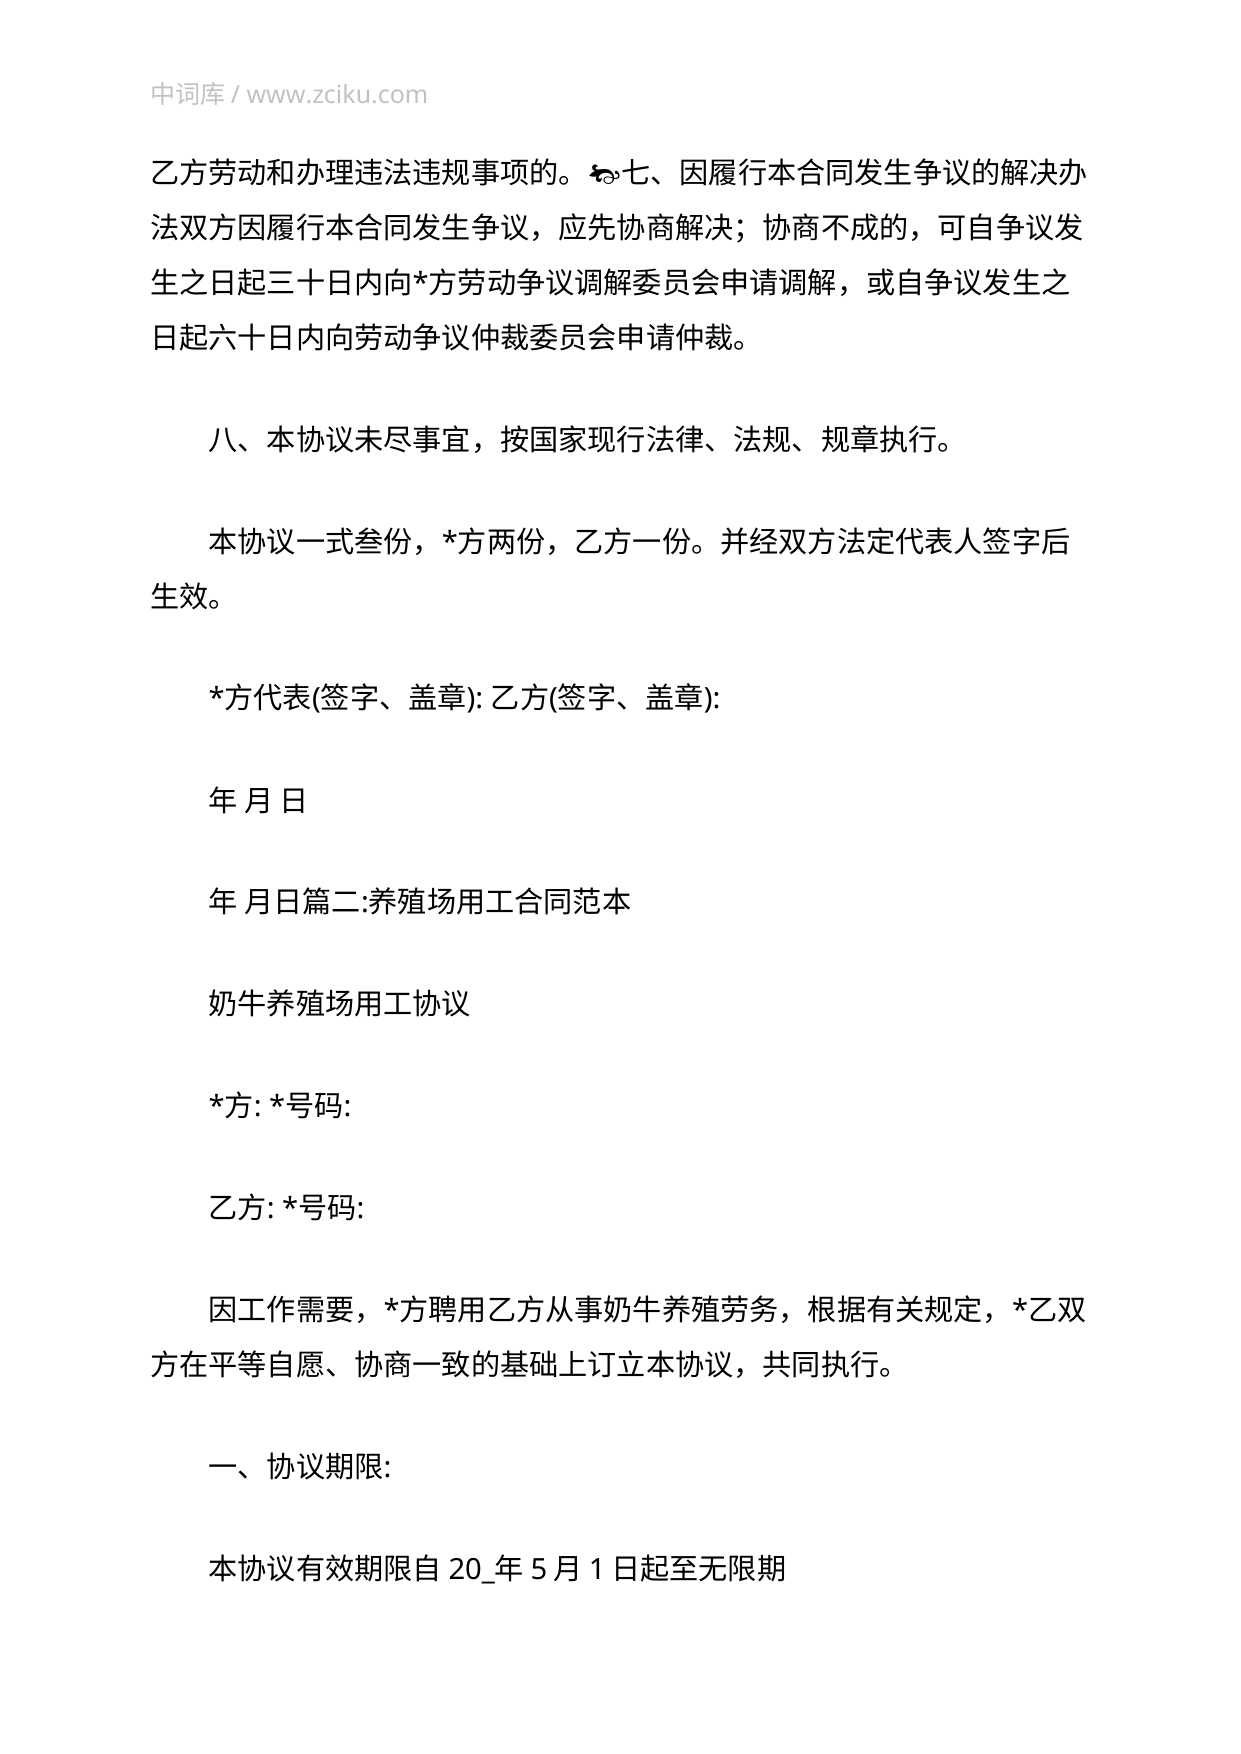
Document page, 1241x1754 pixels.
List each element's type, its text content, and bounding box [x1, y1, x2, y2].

text 乙方: *号码: [150, 1184, 1090, 1227]
text 本协议一式叁份，*方两份，乙方一份。并经双方法定代表人签字后生效。 [150, 518, 1090, 616]
text *方代表(签字、盖章): 乙方(签字、盖章): [150, 675, 1090, 717]
text 年 月日篇二:养殖场用工合同范本 [150, 879, 1090, 921]
text *方: *号码: [150, 1083, 1090, 1125]
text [150, 150, 1090, 357]
text 奶牛养殖场用工协议 [150, 981, 1090, 1023]
text 本协议有效期限自 20_年 5月 1日起至无限期 [150, 1545, 1090, 1588]
text 年 月 日 [150, 777, 1090, 819]
text 八、本协议未尽事宜，按国家现行法律、法规、规章执行。 [150, 417, 1090, 459]
text 一、协议期限: [150, 1443, 1090, 1486]
text 因工作需要，*方聘用乙方从事奶牛养殖劳务，根据有关规定，*乙双方在平等自愿、协商一致的基础上订立本协议，共同执行。 [150, 1287, 1090, 1384]
